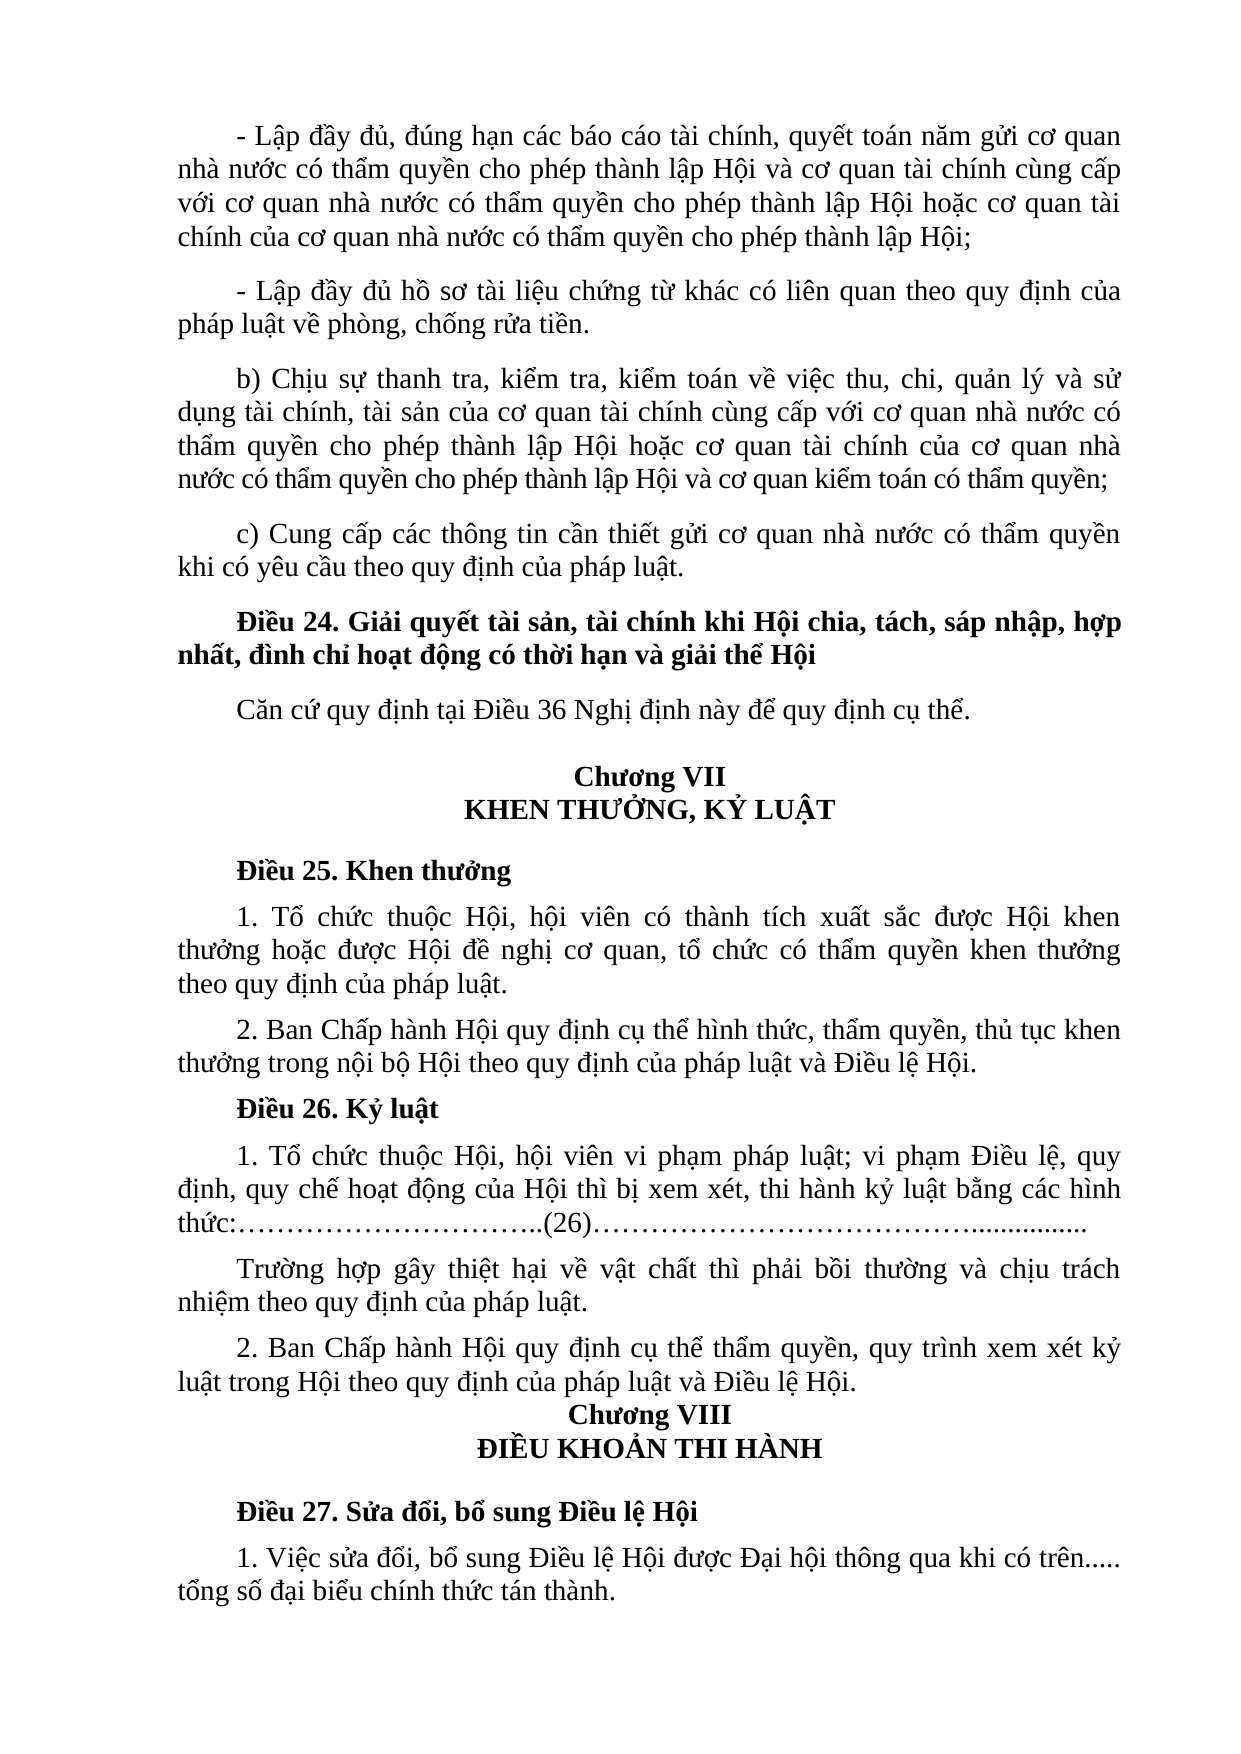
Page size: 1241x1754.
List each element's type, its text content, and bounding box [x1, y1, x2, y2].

subtitle Chương VII [177, 759, 1122, 792]
text 1. Tổ chức thuộc Hội, hội viên có thành tích xuất sắc được Hội khen thưởng hoặc được Hội đề nghị cơ quan, tổ chức có thẩm quyền khen thưởng theo quy định của pháp luật. [177, 899, 1122, 999]
subtitle Điều 24. Giải quyết tài sản, tài chính khi Hội chia, tách, sáp nhập, hợp nhất, đình chỉ hoạt động có thời hạn và giải thể Hội [177, 604, 1122, 671]
text b) Chịu sự thanh tra, kiểm tra, kiểm toán về việc thu, chi, quản lý và sử dụng tài chính, tài sản của cơ quan tài chính cùng cấp với cơ quan nhà nước có thẩm quyền cho phép thành lập Hội hoặc cơ quan tài chính của cơ quan nhà nước có thẩm quyền cho phép thành lập Hội và cơ quan kiểm toán có thẩm quyền; [177, 361, 1122, 495]
text Căn cứ quy định tại Điều 36 Nghị định này để quy định cụ thể. [177, 692, 1122, 725]
text Trường hợp gây thiệt hại về vật chất thì phải bồi thường và chịu trách nhiệm theo quy định của pháp luật. [177, 1251, 1122, 1318]
subtitle ĐIỀU KHOẢN THI HÀNH [177, 1431, 1122, 1464]
text - Lập đầy đủ hồ sơ tài liệu chứng từ khác có liên quan theo quy định của pháp luật về phòng, chống rửa tiền. [177, 273, 1122, 340]
text c) Cung cấp các thông tin cần thiết gửi cơ quan nhà nước có thẩm quyền khi có yêu cầu theo quy định của pháp luật. [177, 516, 1122, 583]
subtitle Điều 25. Khen thưởng [177, 853, 1122, 886]
subtitle KHEN THƯỞNG, KỶ LUẬT [177, 792, 1122, 826]
text 1. Việc sửa đổi, bổ sung Điều lệ Hội được Đại hội thông qua khi có trên..... tổng số đại biểu chính thức tán thành. [177, 1540, 1122, 1607]
text 2. Ban Chấp hành Hội quy định cụ thể thẩm quyền, quy trình xem xét kỷ luật trong Hội theo quy định của pháp luật và Điều lệ Hội. [177, 1330, 1122, 1397]
text - Lập đầy đủ, đúng hạn các báo cáo tài chính, quyết toán năm gửi cơ quan nhà nước có thẩm quyền cho phép thành lập Hội và cơ quan tài chính cùng cấp với cơ quan nhà nước có thẩm quyền cho phép thành lập Hội hoặc cơ quan tài chính của cơ quan nhà nước có thẩm quyền cho phép thành lập Hội; [177, 118, 1122, 252]
subtitle Điều 27. Sửa đổi, bổ sung Điều lệ Hội [177, 1494, 1122, 1527]
text 2. Ban Chấp hành Hội quy định cụ thể hình thức, thẩm quyền, thủ tục khen thưởng trong nội bộ Hội theo quy định của pháp luật và Điều lệ Hội. [177, 1012, 1122, 1079]
subtitle Điều 26. Kỷ luật [177, 1092, 1122, 1125]
subtitle Chương VIII [177, 1397, 1122, 1431]
text 1. Tổ chức thuộc Hội, hội viên vi phạm pháp luật; vi phạm Điều lệ, quy định, quy chế hoạt động của Hội thì bị xem xét, thi hành kỷ luật bằng các hình thức:…………………………..(26)…………………………………................ [177, 1138, 1122, 1238]
